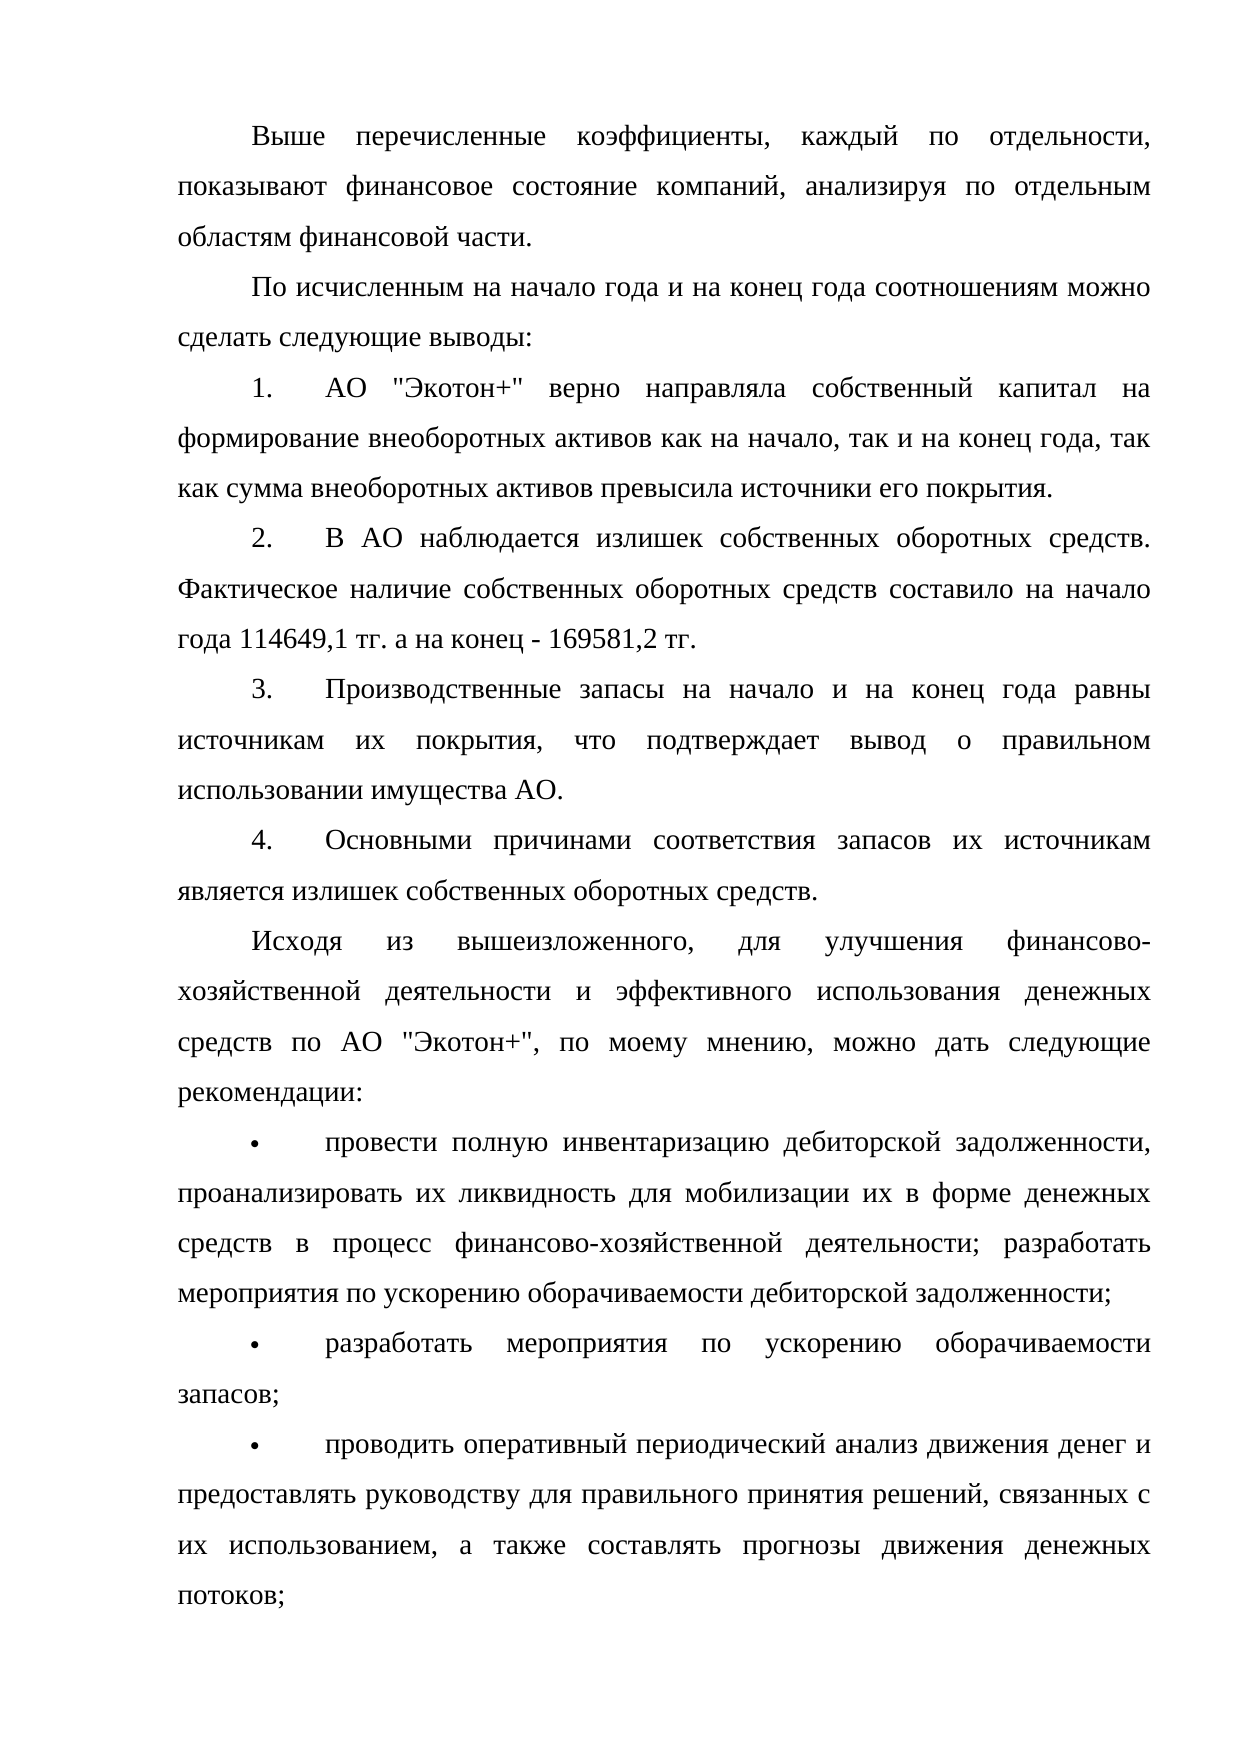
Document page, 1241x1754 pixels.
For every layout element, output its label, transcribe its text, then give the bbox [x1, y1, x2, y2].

text По исчисленным на начало года и на конец года соотношениям можно сделать следующие выводы: [177, 269, 1152, 353]
list проводить оперативный периодический анализ движения денег и предоставлять руководству для правильного принятия решений, связанных с их использованием, а также составлять прогнозы движения денежных потоков; [177, 1426, 1152, 1611]
list разработать мероприятия по ускорению оборачиваемости запасов; [177, 1326, 1152, 1409]
list провести полную инвентаризацию дебиторской задолженности, проанализировать их ликвидность для мобилизации их в форме денежных средств в процесс финансово-хозяйственной деятельности; разработать мероприятия по ускорению оборачиваемости дебиторской задолженности; [177, 1124, 1152, 1309]
text Выше перечисленные коэффициенты, каждый по отдельности, показывают финансовое состояние компаний, анализируя по отдельным областям финансовой части. [177, 118, 1152, 252]
list Производственные запасы на начало и на конец года равны источникам их покрытия, что подтверждает вывод о правильном использовании имущества АО. [177, 672, 1152, 806]
text Исходя из вышеизложенного, для улучшения финансово-хозяйственной деятельности и эффективного использования денежных средств по АО "Экотон+", по моему мнению, можно дать следующие рекомендации: [177, 923, 1152, 1108]
list АО "Экотон+" верно направляла собственный капитал на формирование внеоборотных активов как на начало, так и на конец года, так как сумма внеоборотных активов превысила источники его покрытия. [177, 370, 1152, 504]
list В АО наблюдается излишек собственных оборотных средств. Фактическое наличие собственных оборотных средств составило на начало года 114649,1 тг. а на конец - 169581,2 тг. [177, 521, 1152, 655]
list Основными причинами соответствия запасов их источникам является излишек собственных оборотных средств. [177, 822, 1152, 906]
